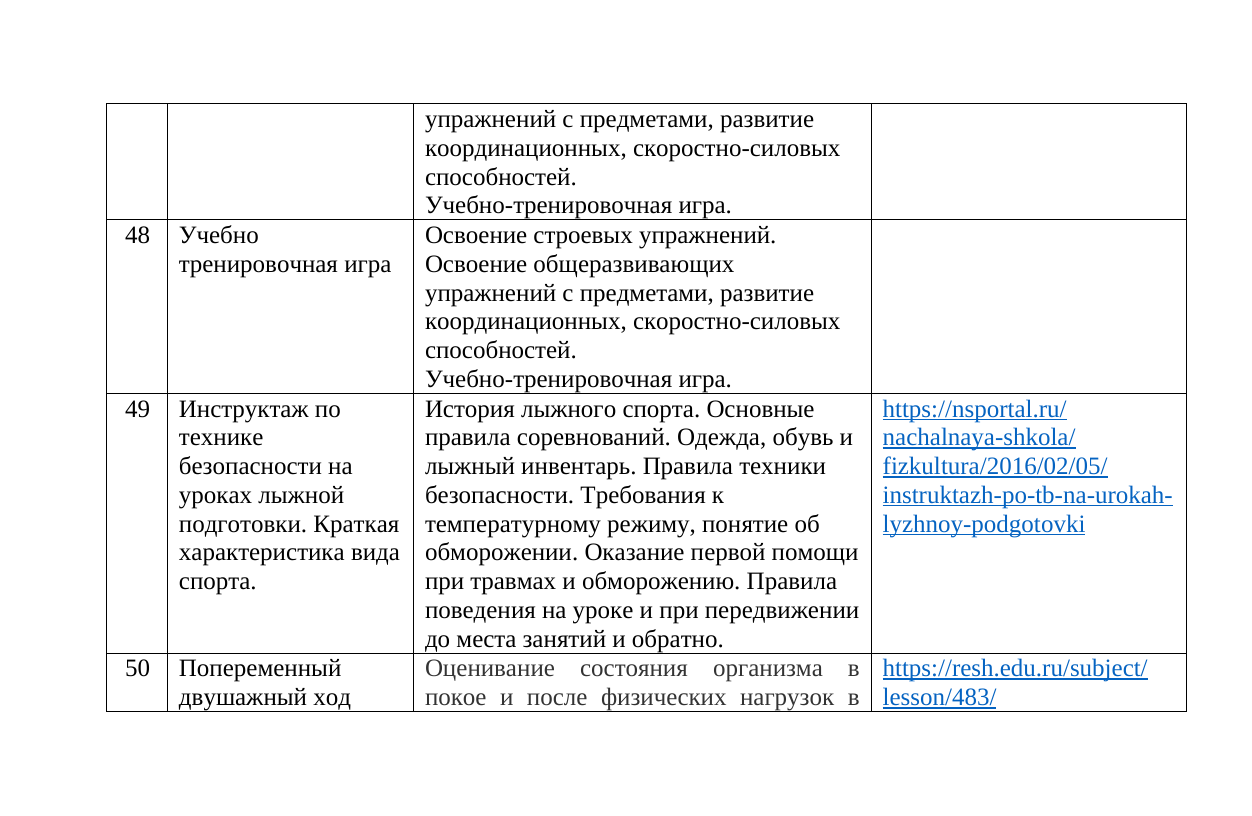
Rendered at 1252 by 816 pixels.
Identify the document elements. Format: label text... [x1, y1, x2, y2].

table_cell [168, 104, 413, 219]
table_cell История лыжного спорта. Основные правила соревнований. Одежда, обувь и лыжный инвентарь. Правила техники безопасности. Требования к температурному режиму, понятие об обморожении. Оказание первой помощи при травмах и обморожению. Правила поведения на уроке и при передвижении до места занятий и обратно. [414, 394, 871, 652]
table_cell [872, 654, 1186, 711]
table_cell 48 [107, 220, 167, 393]
table_cell Учебно тренировочная игра [168, 220, 413, 393]
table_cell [414, 104, 871, 219]
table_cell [414, 654, 871, 711]
table_cell [872, 220, 1186, 393]
table_cell https://nsportal.ru/nachalnaya-shkola/fizkultura/2016/02/05/instruktazh-po-tb-na-urokah-lyzhnoy-podgotovki [872, 394, 1186, 652]
table_cell 50 [107, 654, 167, 711]
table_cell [168, 654, 413, 711]
table_cell 49 [107, 394, 167, 652]
table_cell [872, 104, 1186, 219]
table_cell 47 [107, 104, 167, 219]
table_cell Инструктаж по технике безопасности на уроках лыжной подготовки. Краткая характеристика вида спорта. [168, 394, 413, 652]
